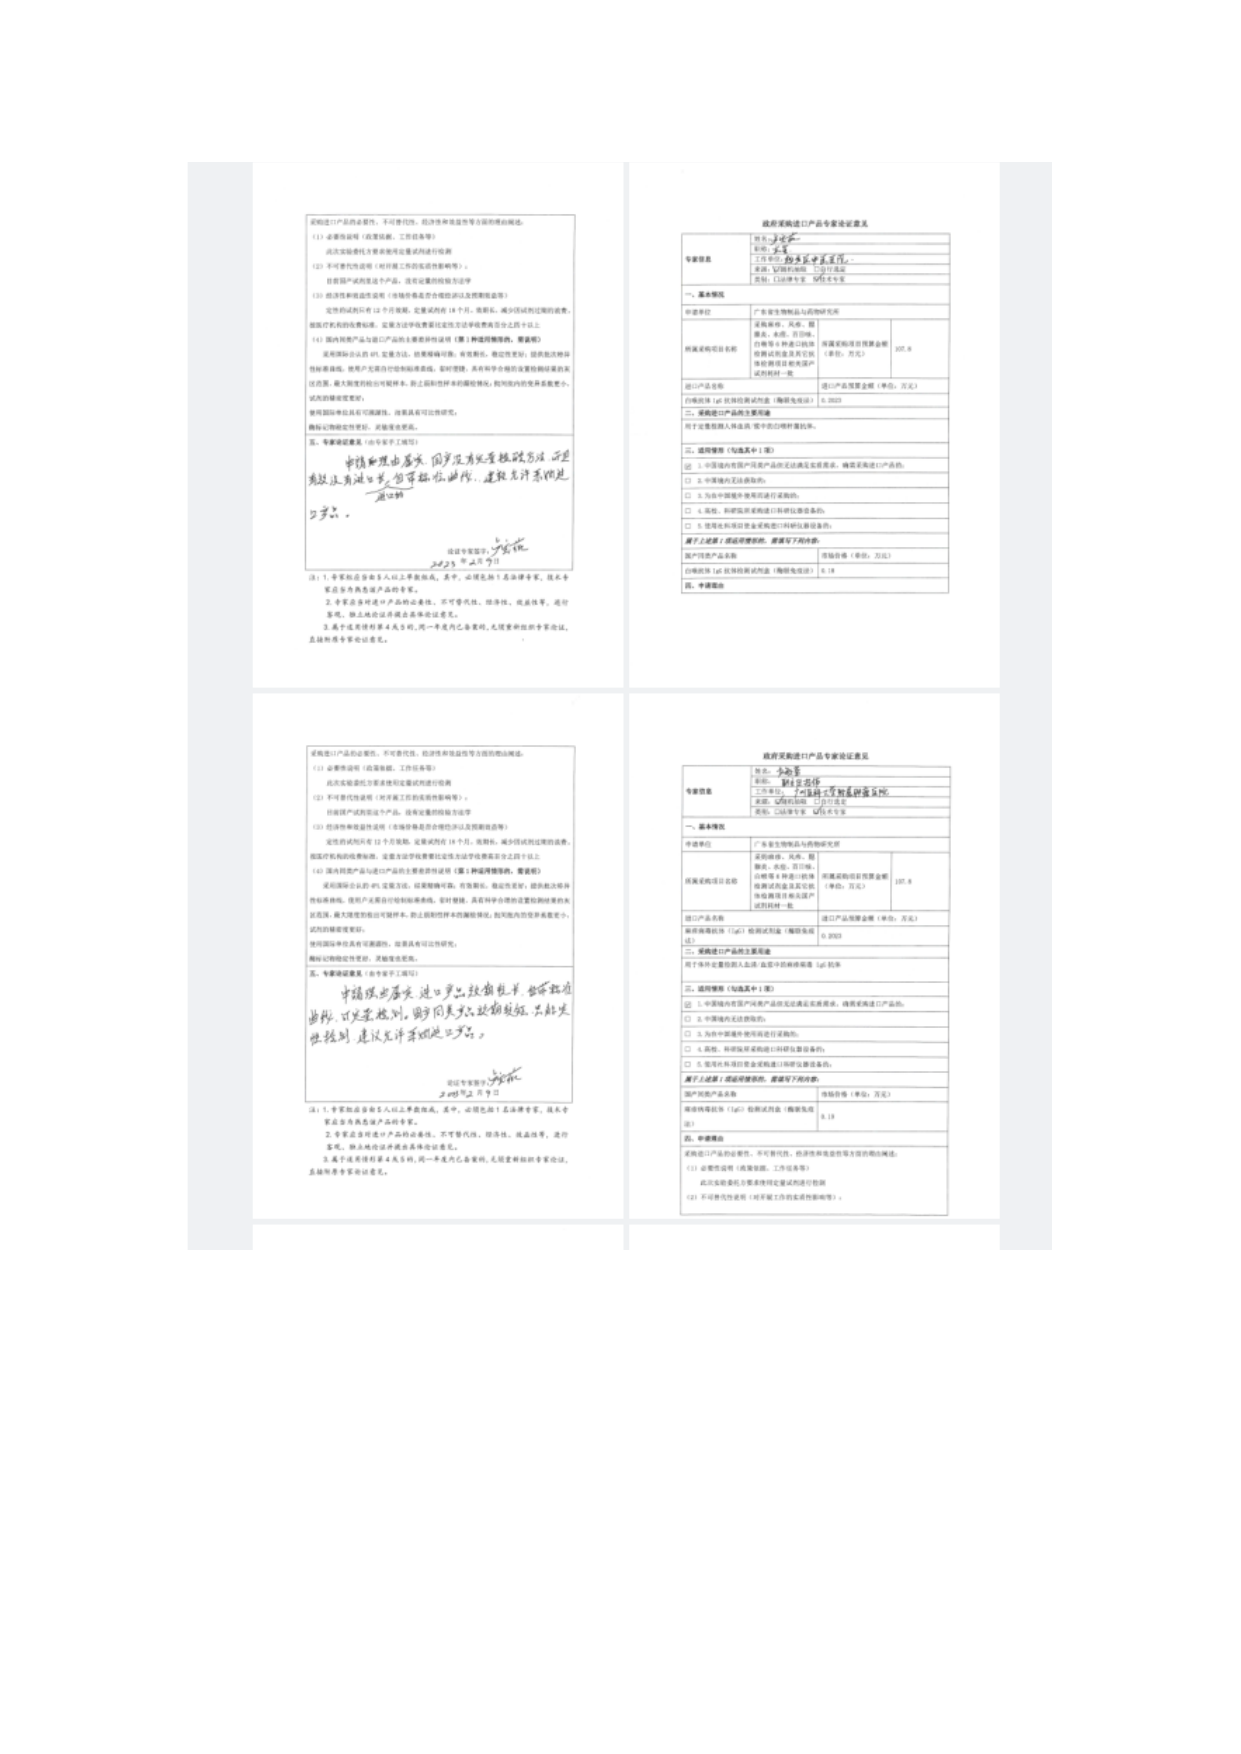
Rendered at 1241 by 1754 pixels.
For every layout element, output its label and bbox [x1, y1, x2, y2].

picture [187, 162, 1052, 1250]
